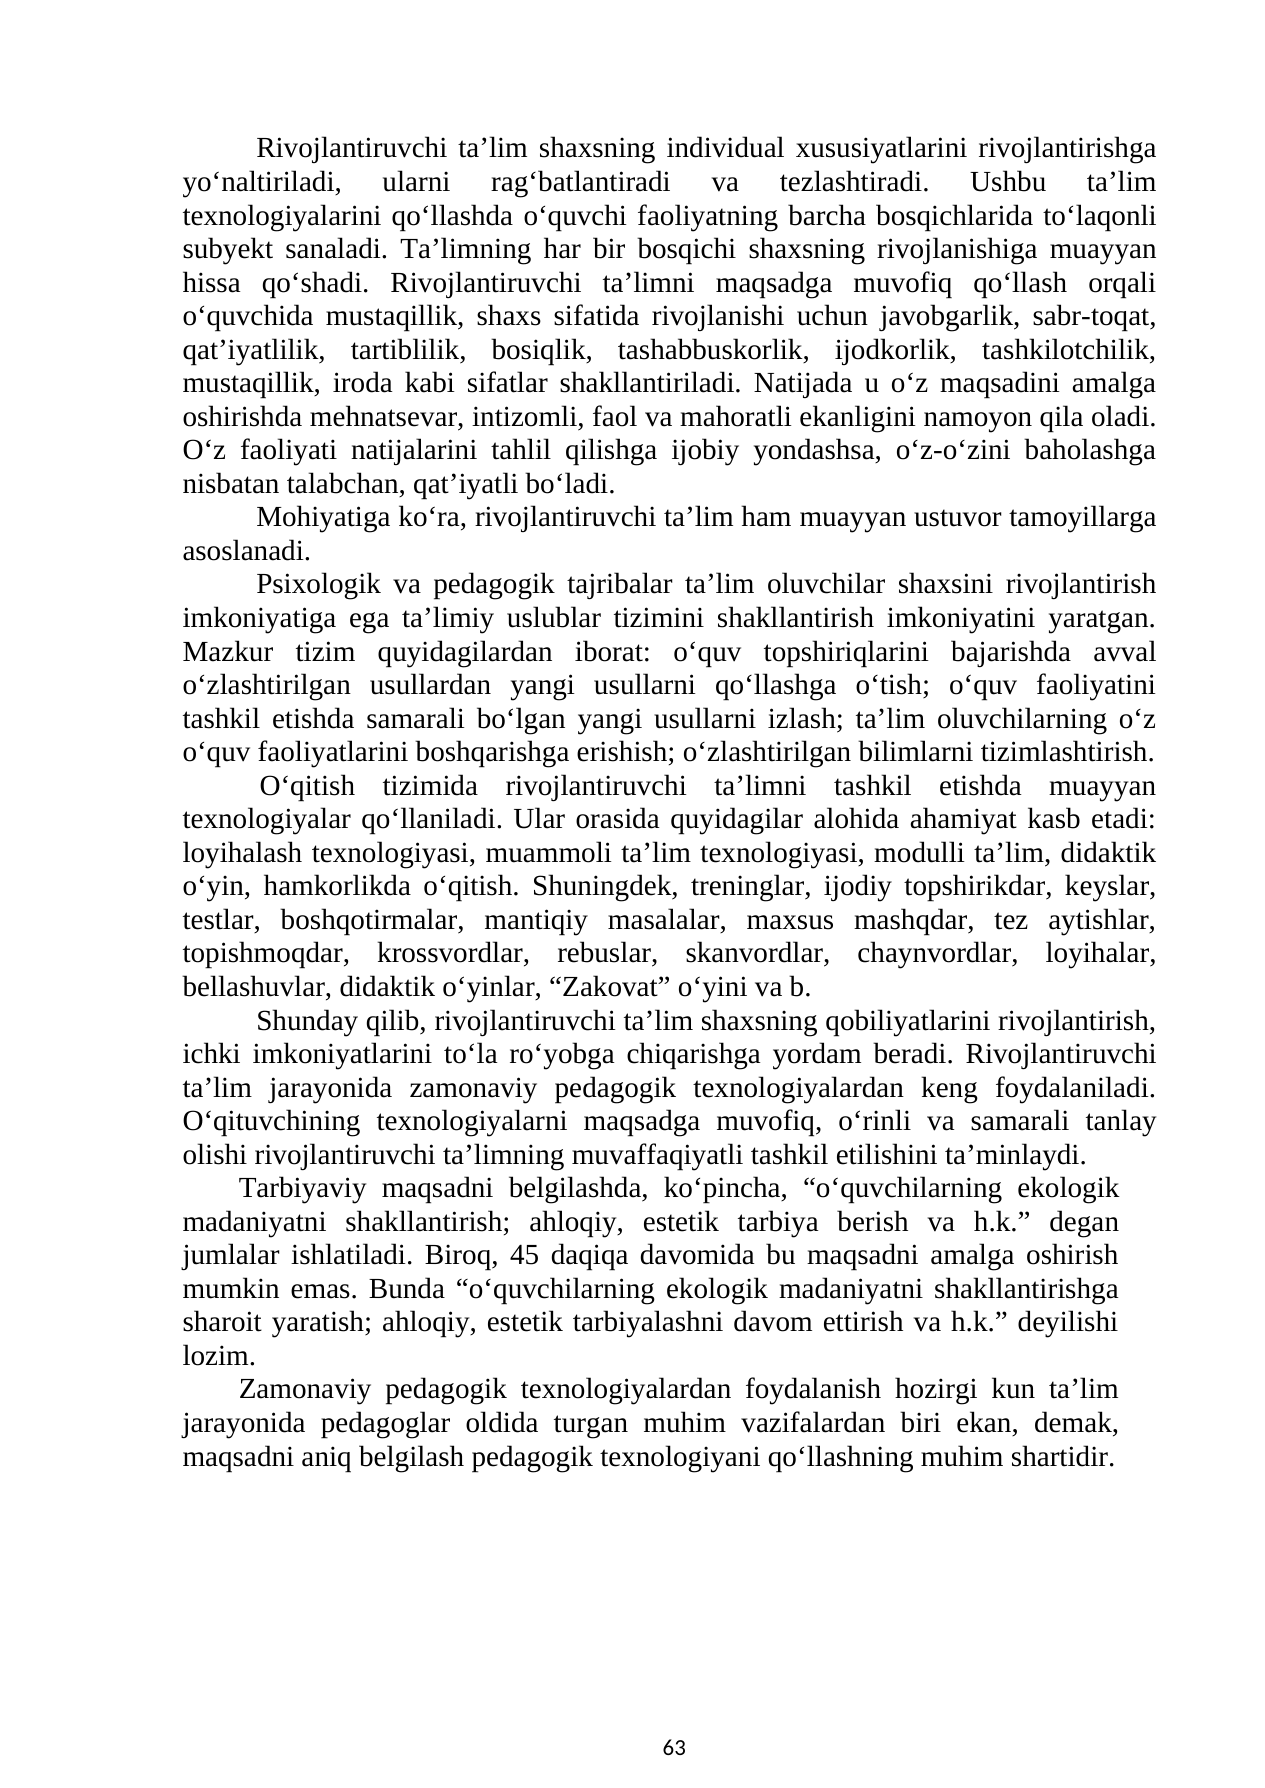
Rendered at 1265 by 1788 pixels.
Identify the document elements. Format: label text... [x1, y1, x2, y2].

text Zamonaviy pedagogik texnologiyalardan foydalanish hozirgi kun ta’lim jarayonida pedagoglar oldida turgan muhim vazifalardan biri ekan, demak, maqsadni aniq belgilash pedagogik texnologiyani qo‘llashning muhim shartidir. [182, 1372, 1120, 1472]
text Rivojlantiruvchi ta’lim shaxsning individual xususiyatlarini rivojlantirishga yo‘naltiriladi, ularni rag‘batlantiradi va tezlashtiradi. Ushbu ta’lim texnologiyalarini qo‘llashda o‘quvchi faoliyatning barcha bosqichlarida to‘laqonli subyekt sanaladi. Ta’limning har bir bosqichi shaxsning rivojlanishiga muayyan hissa qo‘shadi. Rivojlantiruvchi ta’limni maqsadga muvofiq qo‘llash orqali o‘quvchida mustaqillik, shaxs sifatida rivojlanishi uchun javobgarlik, sabr-toqat, qat’iyatlilik, tartiblilik, bosiqlik, tashabbuskorlik, ijodkorlik, tashkilotchilik, mustaqillik, iroda kabi sifatlar shakllantiriladi. Natijada u o‘z maqsadini amalga oshirishda mehnatsevar, intizomli, faol va mahoratli ekanligini namoyon qila oladi. O‘z faoliyati natijalarini tahlil qilishga ijobiy yondashsa, o‘z-o‘zini baholashga nisbatan talabchan, qat’iyatli bo‘ladi. [182, 131, 1157, 499]
text O‘qitish tizimida rivojlantiruvchi ta’limni tashkil etishda muayyan texnologiyalar qo‘llaniladi. Ular orasida quyidagilar alohida ahamiyat kasb etadi: loyihalash texnologiyasi, muammoli ta’lim texnologiyasi, modulli ta’lim, didaktik o‘yin, hamkorlikda o‘qitish. Shuningdek, treninglar, ijodiy topshirikdar, keyslar, testlar, boshqotirmalar, mantiqiy masalalar, maxsus mashqdar, tez aytishlar, topishmoqdar, krossvordlar, rebuslar, skanvordlar, chaynvordlar, loyihalar, bellashuvlar, didaktik o‘yinlar, “Zakovat” o‘yini va b. [182, 768, 1157, 1003]
text Psixologik va pedagogik tajribalar ta’lim oluvchilar shaxsini rivojlantirish imkoniyatiga ega ta’limiy uslublar tizimini shakllantirish imkoniyatini yaratgan. Mazkur tizim quyidagilardan iborat: o‘quv topshiriqlarini bajarishda avval o‘zlashtirilgan usullardan yangi usullarni qo‘llashga o‘tish; o‘quv faoliyatini tashkil etishda samarali bo‘lgan yangi usullarni izlash; ta’lim oluvchilarning o‘z o‘quv faoliyatlarini boshqarishga erishish; o‘zlashtirilgan bilimlarni tizimlashtirish. [182, 567, 1157, 768]
text Mohiyatiga ko‘ra, rivojlantiruvchi ta’lim ham muayyan ustuvor tamoyillarga asoslanadi. [182, 499, 1157, 567]
text Shunday qilib, rivojlantiruvchi ta’lim shaxsning qobiliyatlarini rivojlantirish, ichki imkoniyatlarini to‘la ro‘yobga chiqarishga yordam beradi. Rivojlantiruvchi ta’lim jarayonida zamonaviy pedagogik texnologiyalardan keng foydalaniladi. O‘qituvchining texnologiyalarni maqsadga muvofiq, o‘rinli va samarali tanlay olishi rivojlantiruvchi ta’limning muvaffaqiyatli tashkil etilishini ta’minlaydi. [182, 1003, 1157, 1170]
text Tarbiyaviy maqsadni belgilashda, ko‘pincha, “o‘quvchilarning ekologik madaniyatni shakllantirish; ahloqiy, estetik tarbiya berish va h.k.” degan jumlalar ishlatiladi. Biroq, 45 daqiqa davomida bu maqsadni amalga oshirish mumkin emas. Bunda “o‘quvchilarning ekologik madaniyatni shakllantirishga sharoit yaratish; ahloqiy, estetik tarbiyalashni davom ettirish va h.k.” deyilishi lozim. [182, 1170, 1120, 1372]
